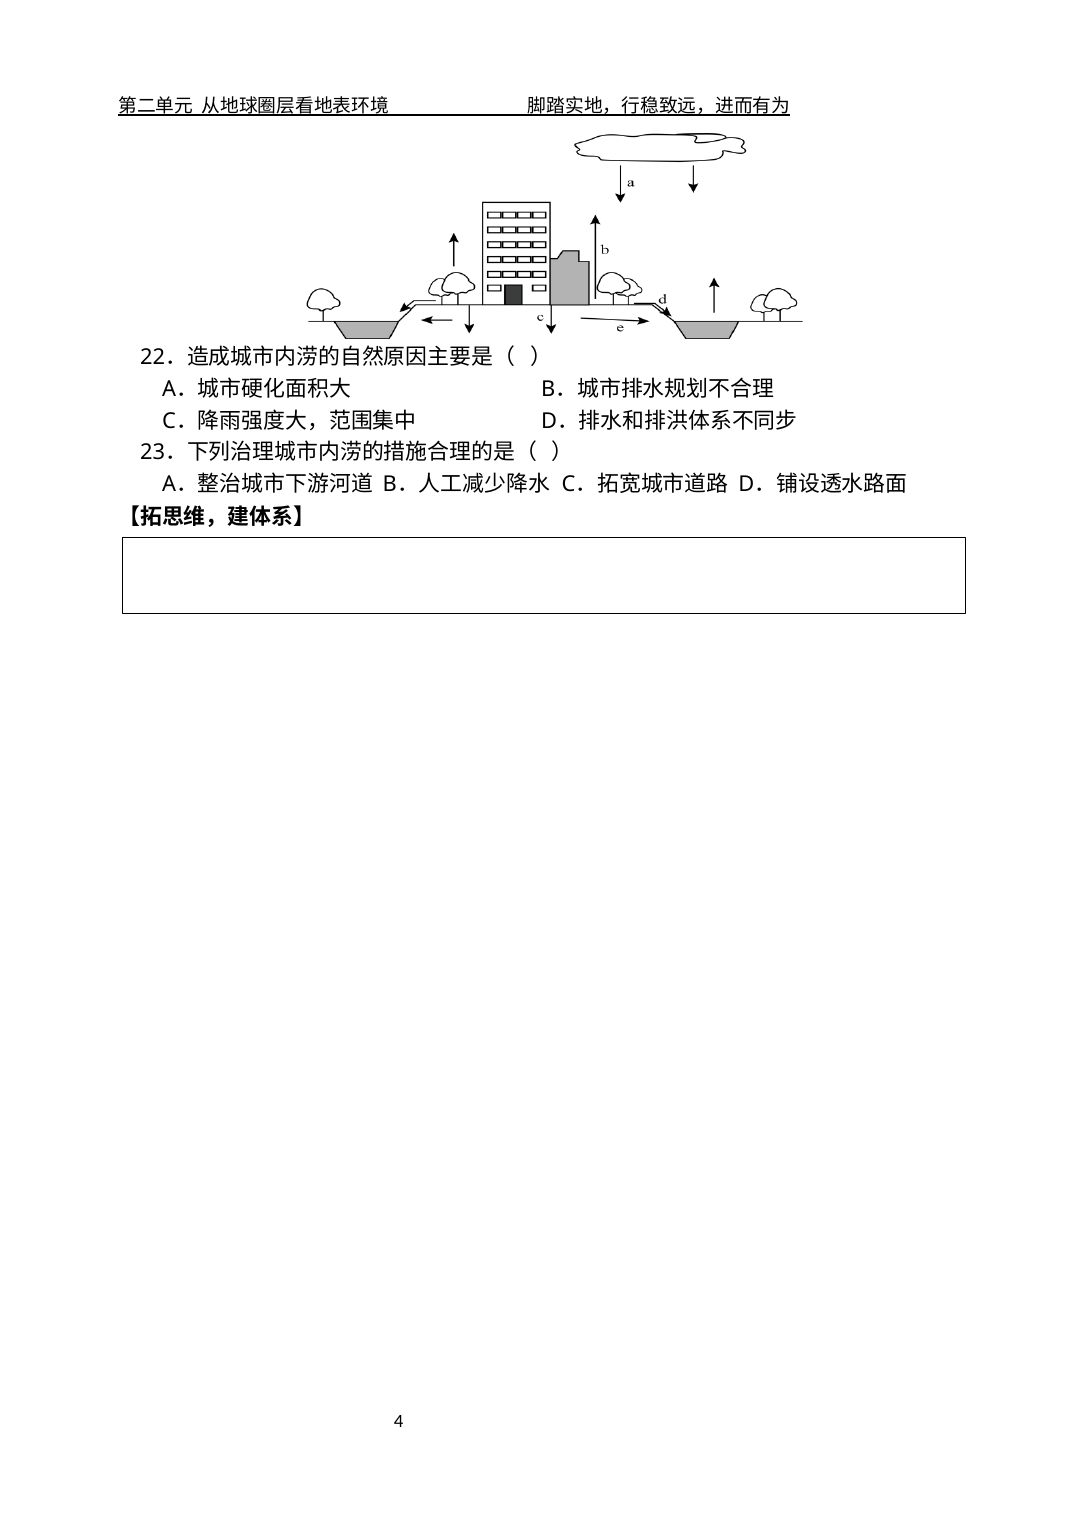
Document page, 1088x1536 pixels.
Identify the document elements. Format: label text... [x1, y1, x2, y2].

text A．城市硬化面积大 B．城市排水规划不合理 [118, 371, 969, 403]
text A．整治城市下游河道 B．人工减少降水 C．拓宽城市道路 D．铺设透水路面 [118, 466, 969, 498]
text 22．造成城市内涝的自然原因主要是（ ） [118, 339, 969, 371]
text 【拓思维，建体系】 [118, 498, 969, 531]
text C．降雨强度大，范围集中 D．排水和排洪体系不同步 [118, 403, 969, 434]
text 23．下列治理城市内涝的措施合理的是（ ） [118, 434, 969, 466]
picture [306, 133, 803, 339]
